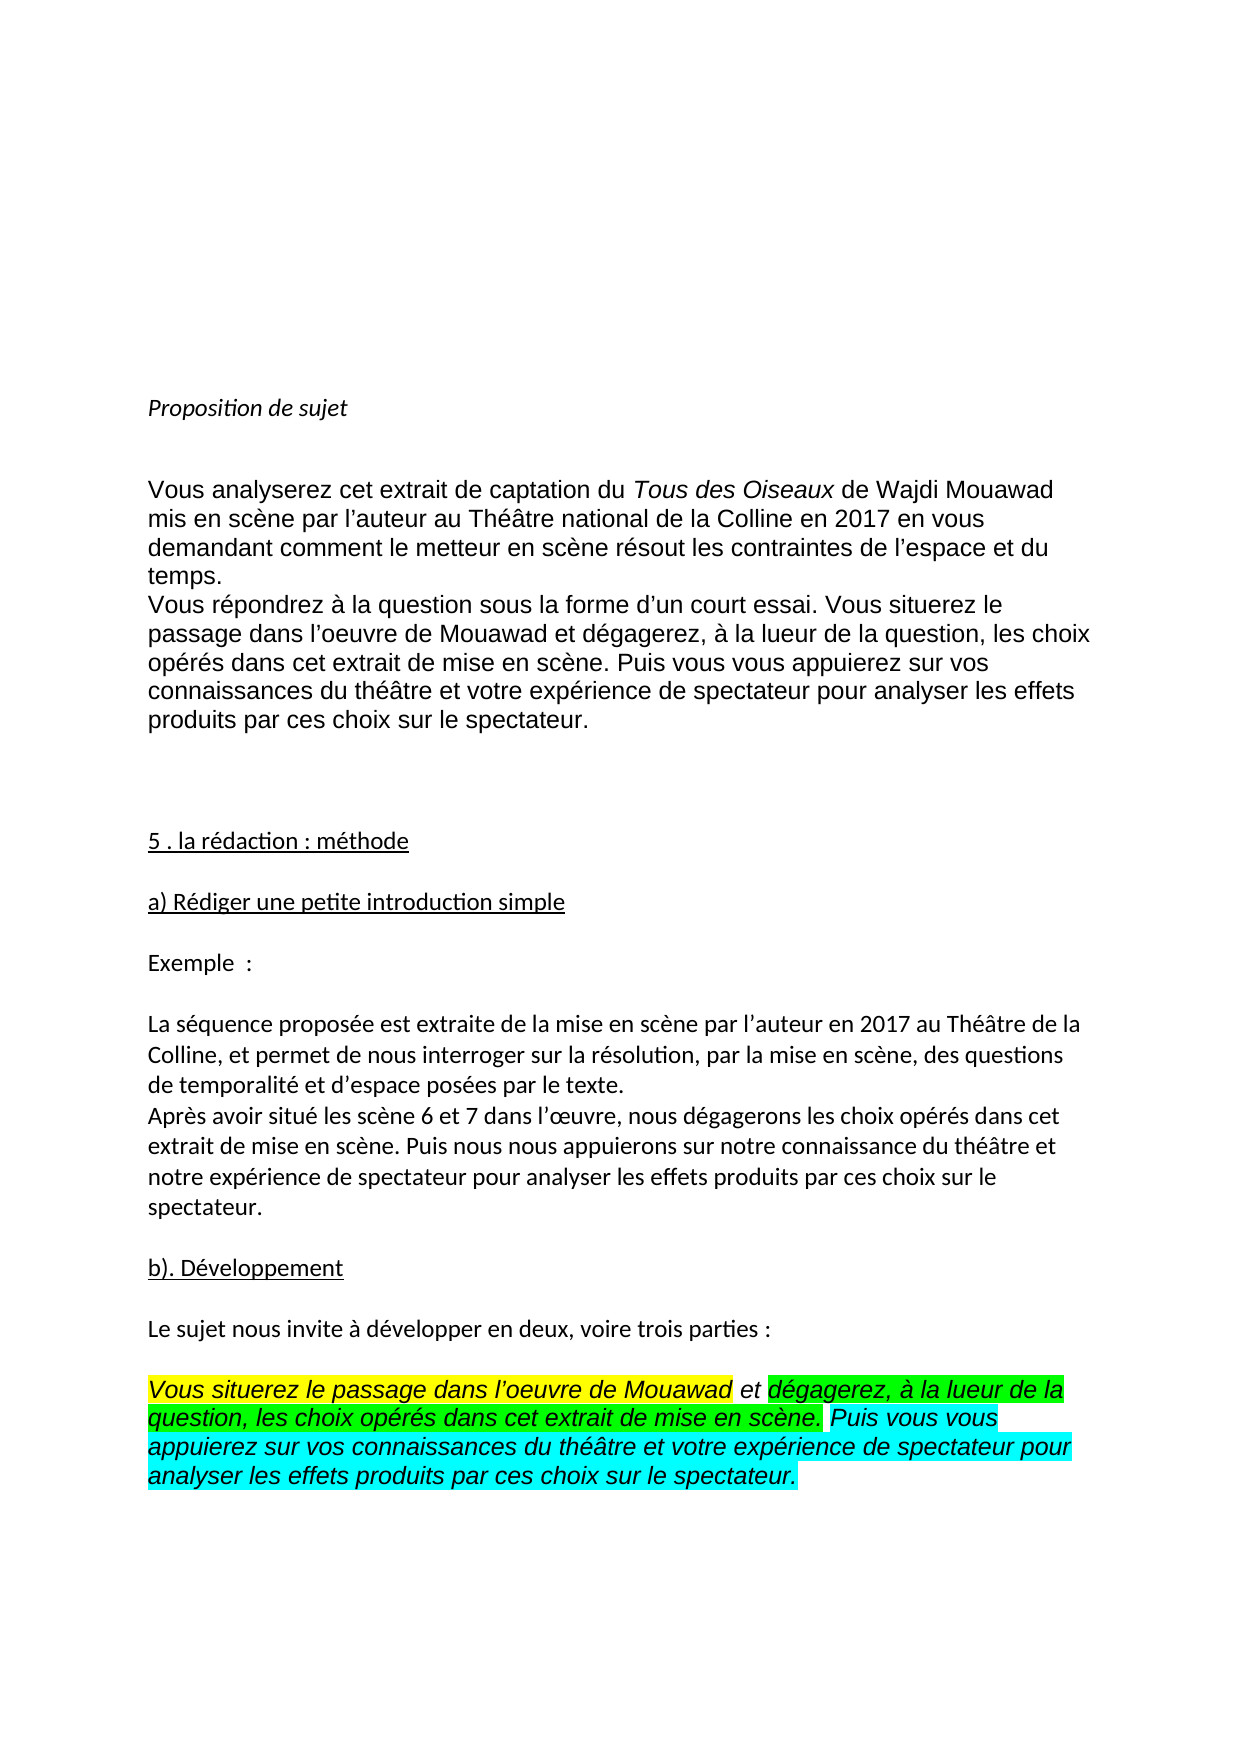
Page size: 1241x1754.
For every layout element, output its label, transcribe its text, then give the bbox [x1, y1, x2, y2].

text Exemple : [148, 947, 1093, 978]
text b). Développement [148, 1253, 1093, 1283]
text 5 . la rédaction : méthode [148, 825, 1093, 856]
text Vous répondrez à la question sous la forme d’un court essai. Vous situerez le passage dans l’oeuvre de Mouawad et dégagerez, à la lueur de la question, les choix opérés dans cet extrait de mise en scène. Puis vous vous appuierez sur vos connaissances du théâtre et votre expérience de spectateur pour analyser les effets produits par ces choix sur le spectateur. [148, 590, 1093, 734]
text Proposition de sujet [148, 392, 1093, 422]
text Le sujet nous invite à développer en deux, voire trois parties : [148, 1314, 1093, 1344]
text Après avoir situé les scène 6 et 7 dans l’œuvre, nous dégagerons les choix opérés dans cet extrait de mise en scène. Puis nous nous appuierons sur notre connaissance du théâtre et notre expérience de spectateur pour analyser les effets produits par ces choix sur le spectateur. [148, 1100, 1093, 1222]
text Vous analyserez cet extrait de captation du Tous des Oiseaux de Wajdi Mouawad mis en scène par l’auteur au Théâtre national de la Colline en 2017 en vous demandant comment le metteur en scène résout les contraintes de l’espace et du temps. [148, 475, 1093, 590]
text a) Rédiger une petite introduction simple [148, 886, 1093, 917]
text La séquence proposée est extraite de la mise en scène par l’auteur en 2017 au Théâtre de la Colline, et permet de nous interroger sur la résolution, par la mise en scène, des questions de temporalité et d’espace posées par le texte. [148, 1008, 1093, 1100]
text Vous situerez le passage dans l’oeuvre de Mouawad et dégagerez, à la lueur de la question, les choix opérés dans cet extrait de mise en scène. Puis vous vous appuierez sur vos connaissances du théâtre et votre expérience de spectateur pour analyser les effets produits par ces choix sur le spectateur. [148, 1375, 1093, 1490]
